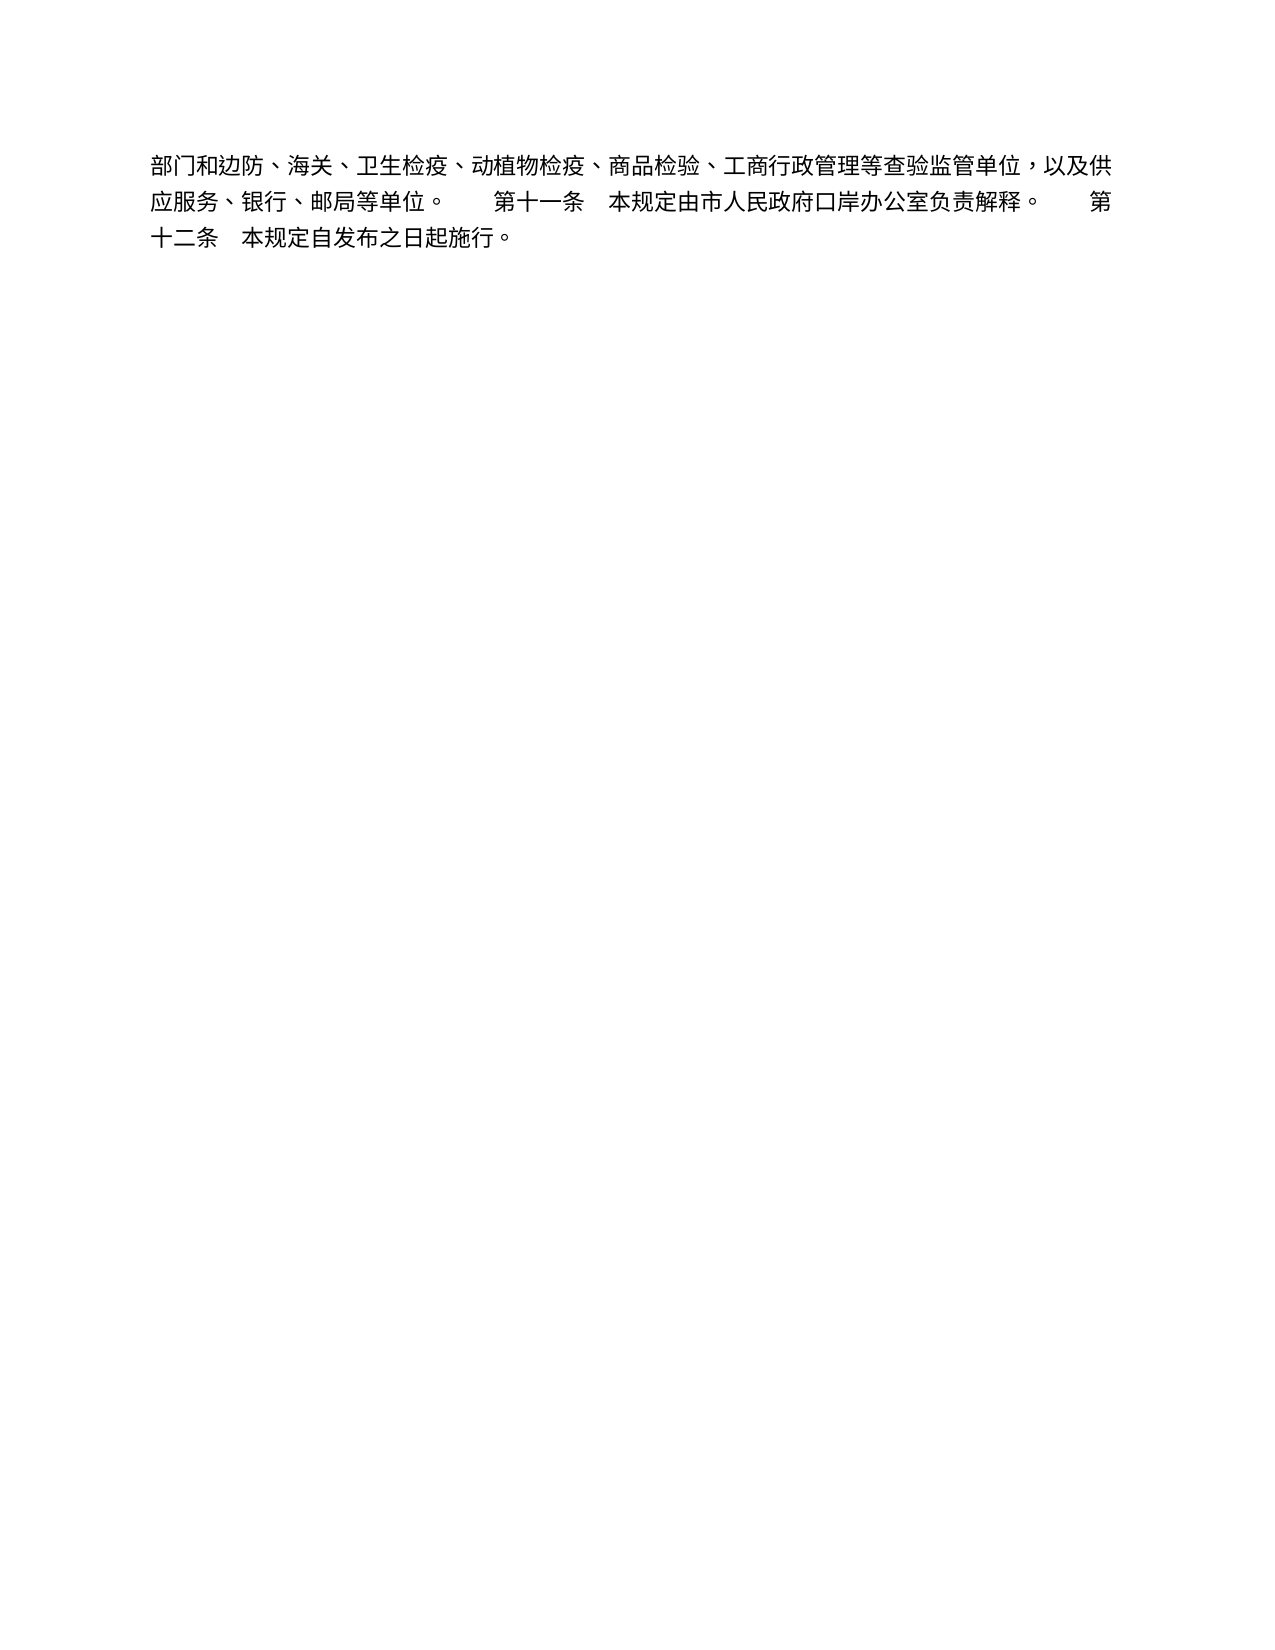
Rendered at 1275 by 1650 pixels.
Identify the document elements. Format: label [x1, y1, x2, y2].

text [150, 150, 1125, 253]
